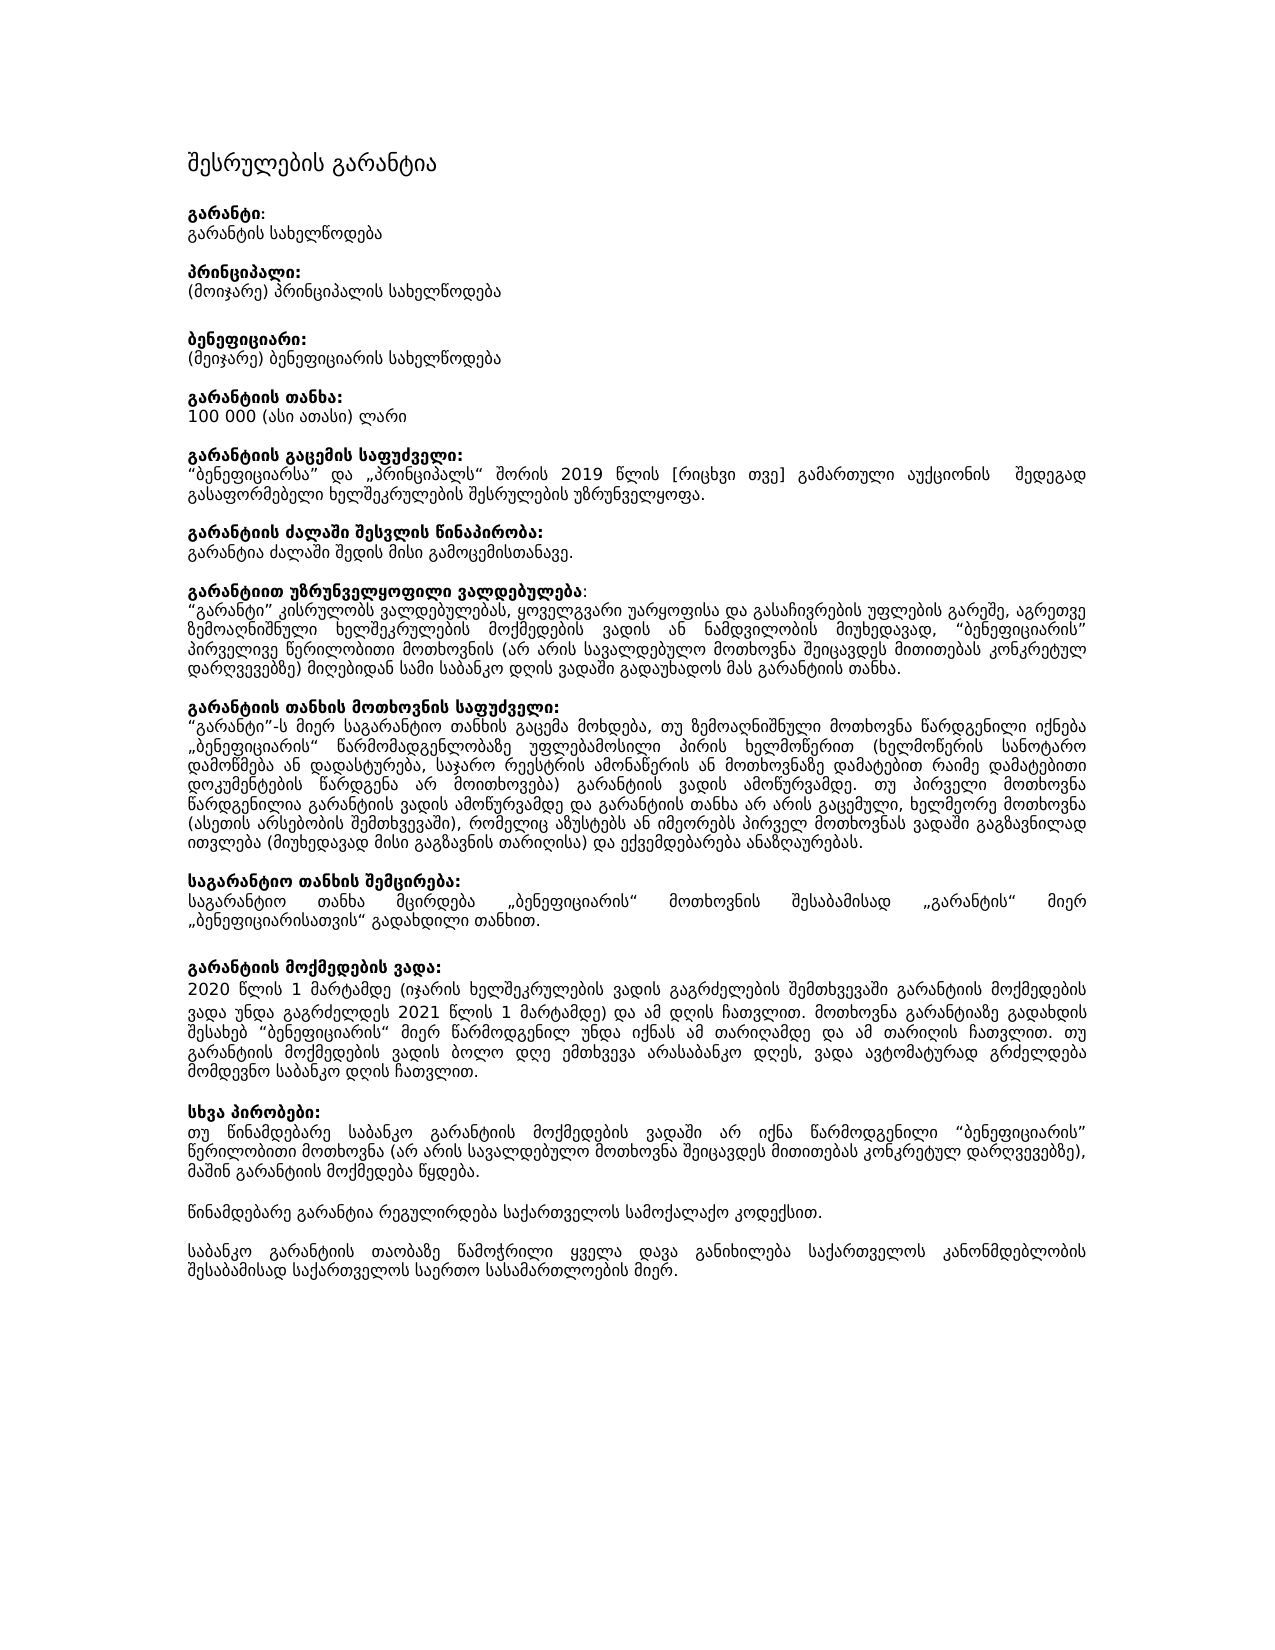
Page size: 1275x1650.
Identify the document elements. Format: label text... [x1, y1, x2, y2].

text (მოიჯარე) პრინციპალის სახელწოდება [187, 282, 1087, 302]
text 2020 წლის 1 მარტამდე (იჯარის ხელშეკრულების ვადის გაგრძელების შემთხვევაში გარანტიის მოქმედების ვადა უნდა გაგრძელდეს 2021 წლის 1 მარტამდე) და ამ დღის ჩათვლით. მოთხოვნა გარანტიაზე გადახდის შესახებ “ბენეფიციარის“ მიერ წარმოდგენილ უნდა იქნას ამ თარიღამდე და ამ თარიღის ჩათვლით. თუ გარანტიის მოქმედების ვადის ბოლო დღე ემთხვევა არასაბანკო დღეს, ვადა ავტომატურად გრძელდება მომდევნო საბანკო დღის ჩათვლით. [187, 978, 1087, 1081]
text გარანტია ძალაში შედის მისი გამოცემისთანავე. [187, 543, 1087, 562]
text “გარანტი”-ს მიერ საგარანტიო თანხის გაცემა მოხდება, თუ ზემოაღნიშნული მოთხოვნა წარდგენილი იქნება „ბენეფიციარის“ წარმომადგენლობაზე უფლებამოსილი პირის ხელმოწერით (ხელმოწერის სანოტარო დამოწმება ან დადასტურება, საჯარო რეესტრის ამონაწერის ან მოთხოვნაზე დამატებით რაიმე დამატებითი დოკუმენტების წარდგენა არ მოითხოვება) გარანტიის ვადის ამოწურვამდე. თუ პირველი მოთხოვნა წარდგენილია გარანტიის ვადის ამოწურვამდე და გარანტიის თანხა არ არის გაცემული, ხელმეორე მოთხოვნა (ასეთის არსებობის შემთხვევაში), რომელიც აზუსტებს ან იმეორებს პირველ მოთხოვნას ვადაში გაგზავნილად ითვლება (მიუხედავად მისი გაგზავნის თარიღისა) და ექვემდებარება ანაზღაურებას. [187, 717, 1087, 853]
text წინამდებარე გარანტია რეგულირდება საქართველოს სამოქალაქო კოდექსით. [187, 1203, 1087, 1222]
text გარანტიით უზრუნველყოფილი ვალდებულება: [187, 582, 1087, 601]
text გარანტიის მოქმედების ვადა: [187, 958, 1087, 978]
text გარანტიის თანხა: [187, 388, 1087, 407]
text გარანტიის თანხის მოთხოვნის საფუძველი: [187, 698, 1087, 717]
text ბენეფიციარი: [187, 330, 1087, 349]
text საგარანტიო თანხა მცირდება „ბენეფიციარის“ მოთხოვნის შესაბამისად „გარანტის“ მიერ „ბენეფიციარისათვის“ გადახდილი თანხით. [187, 892, 1087, 930]
text სხვა პირობები: [187, 1103, 1087, 1123]
text 100 000 (ასი ათასი) ლარი [187, 407, 1087, 427]
text “ბენეფიციარსა” და „პრინციპალს“ შორის 2019 წლის [რიცხვი თვე] გამართული აუქციონის შედეგად გასაფორმებელი ხელშეკრულების შესრულების უზრუნველყოფა. [187, 465, 1087, 504]
text პრინციპალი: [187, 263, 1087, 282]
text (მეიჯარე) ბენეფიციარის სახელწოდება [187, 349, 1087, 368]
text “გარანტი” კისრულობს ვალდებულებას, ყოველგვარი უარყოფისა და გასაჩივრების უფლების გარეშე, აგრეთვე ზემოაღნიშნული ხელშეკრულების მოქმედების ვადის ან ნამდვილობის მიუხედავად, “ბენეფიციარის” პირველივე წერილობითი მოთხოვნის (არ არის სავალდებულო მოთხოვნა შეიცავდეს მითითებას კონკრეტულ დარღვევებზე) მიღებიდან სამი საბანკო დღის ვადაში გადაუხადოს მას გარანტიის თანხა. [187, 601, 1087, 678]
text შესრულების გარანტია [187, 150, 1087, 177]
text თუ წინამდებარე საბანკო გარანტიის მოქმედების ვადაში არ იქნა წარმოდგენილი “ბენეფიციარის” წერილობითი მოთხოვნა (არ არის სავალდებულო მოთხოვნა შეიცავდეს მითითებას კონკრეტულ დარღვევებზე), მაშინ გარანტიის მოქმედება წყდება. [187, 1123, 1087, 1181]
text საგარანტიო თანხის შემცირება: [187, 872, 1087, 892]
text გარანტის სახელწოდება [187, 224, 1087, 243]
text გარანტი: [187, 201, 1087, 224]
text საბანკო გარანტიის თაობაზე წამოჭრილი ყველა დავა განიხილება საქართველოს კანონმდებლობის შესაბამისად საქართველოს საერთო სასამართლოების მიერ. [187, 1242, 1087, 1281]
text გარანტიის ძალაში შესვლის წინაპირობა: [187, 523, 1087, 543]
text გარანტიის გაცემის საფუძველი: [187, 446, 1087, 465]
